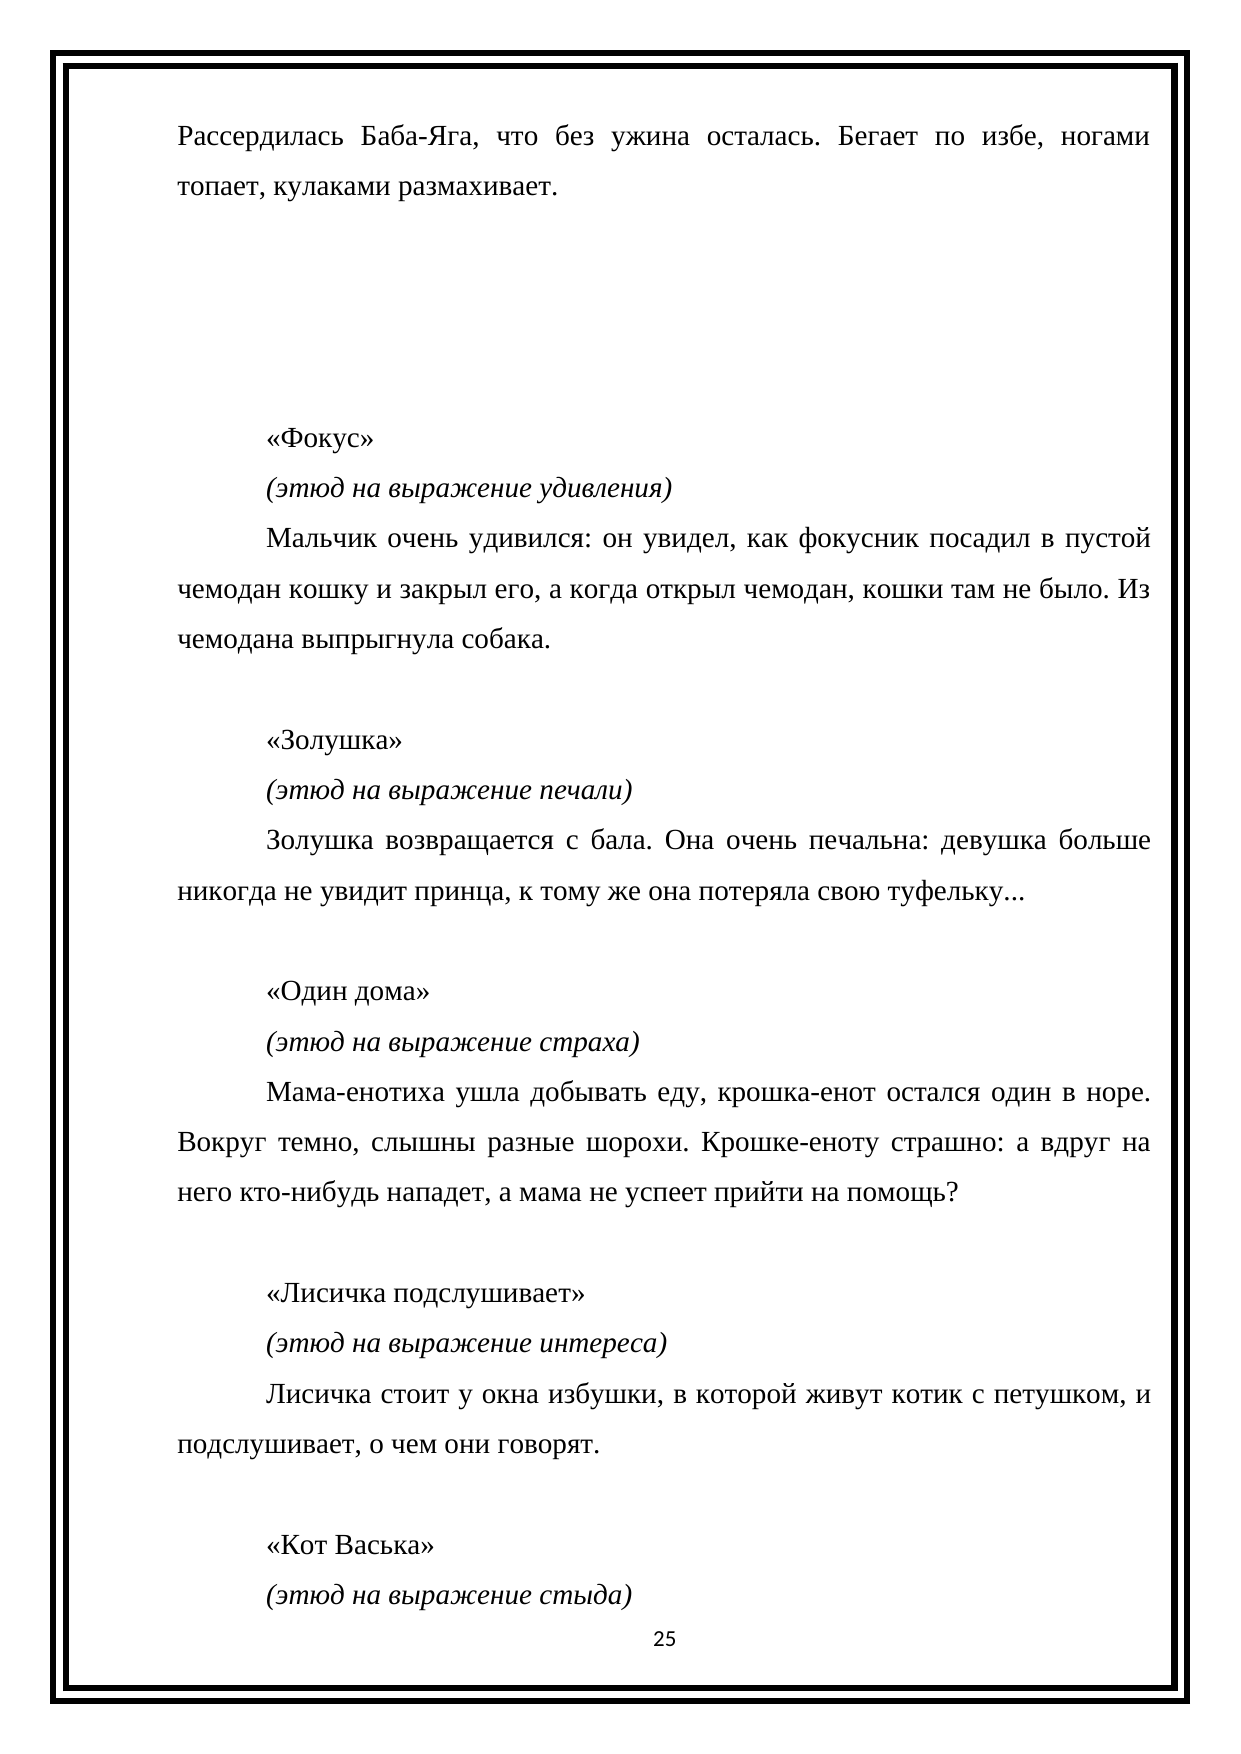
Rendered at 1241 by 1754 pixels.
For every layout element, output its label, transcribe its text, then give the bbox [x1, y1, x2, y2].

text «Золушка» [177, 722, 1152, 755]
text «Кот Васька» [177, 1527, 1152, 1560]
text (этюд на выражение страха) [177, 1024, 1152, 1057]
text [177, 118, 1152, 202]
text (этюд на выражение стыда) [177, 1577, 1152, 1611]
text Мама-енотиха ушла добывать еду, крошка-енот остался один в норе. Вокруг темно, слышны разные шорохи. Крошке-еноту страшно: а вдруг на него кто-нибудь нападет, а мама не успеет прийти на помощь? [177, 1074, 1152, 1208]
text «Лисичка подслушивает» [177, 1275, 1152, 1309]
text «Фокус» [177, 420, 1152, 453]
text (этюд на выражение интереса) [177, 1326, 1152, 1359]
text Золушка возвращается с бала. Она очень печальна: девушка больше никогда не увидит принца, к тому же она потеряла свою туфельку... [177, 822, 1152, 906]
text (этюд на выражение удивления) [177, 470, 1152, 504]
text «Один дома» [177, 973, 1152, 1007]
text (этюд на выражение печали) [177, 772, 1152, 806]
text Мальчик очень удивился: он увидел, как фокусник посадил в пустой чемодан кошку и закрыл его, а когда открыл чемодан, кошки там не было. Из чемодана выпрыгнула собака. [177, 521, 1152, 655]
text Лисичка стоит у окна избушки, в которой живут котик с петушком, и подслушивает, о чем они говорят. [177, 1376, 1152, 1460]
